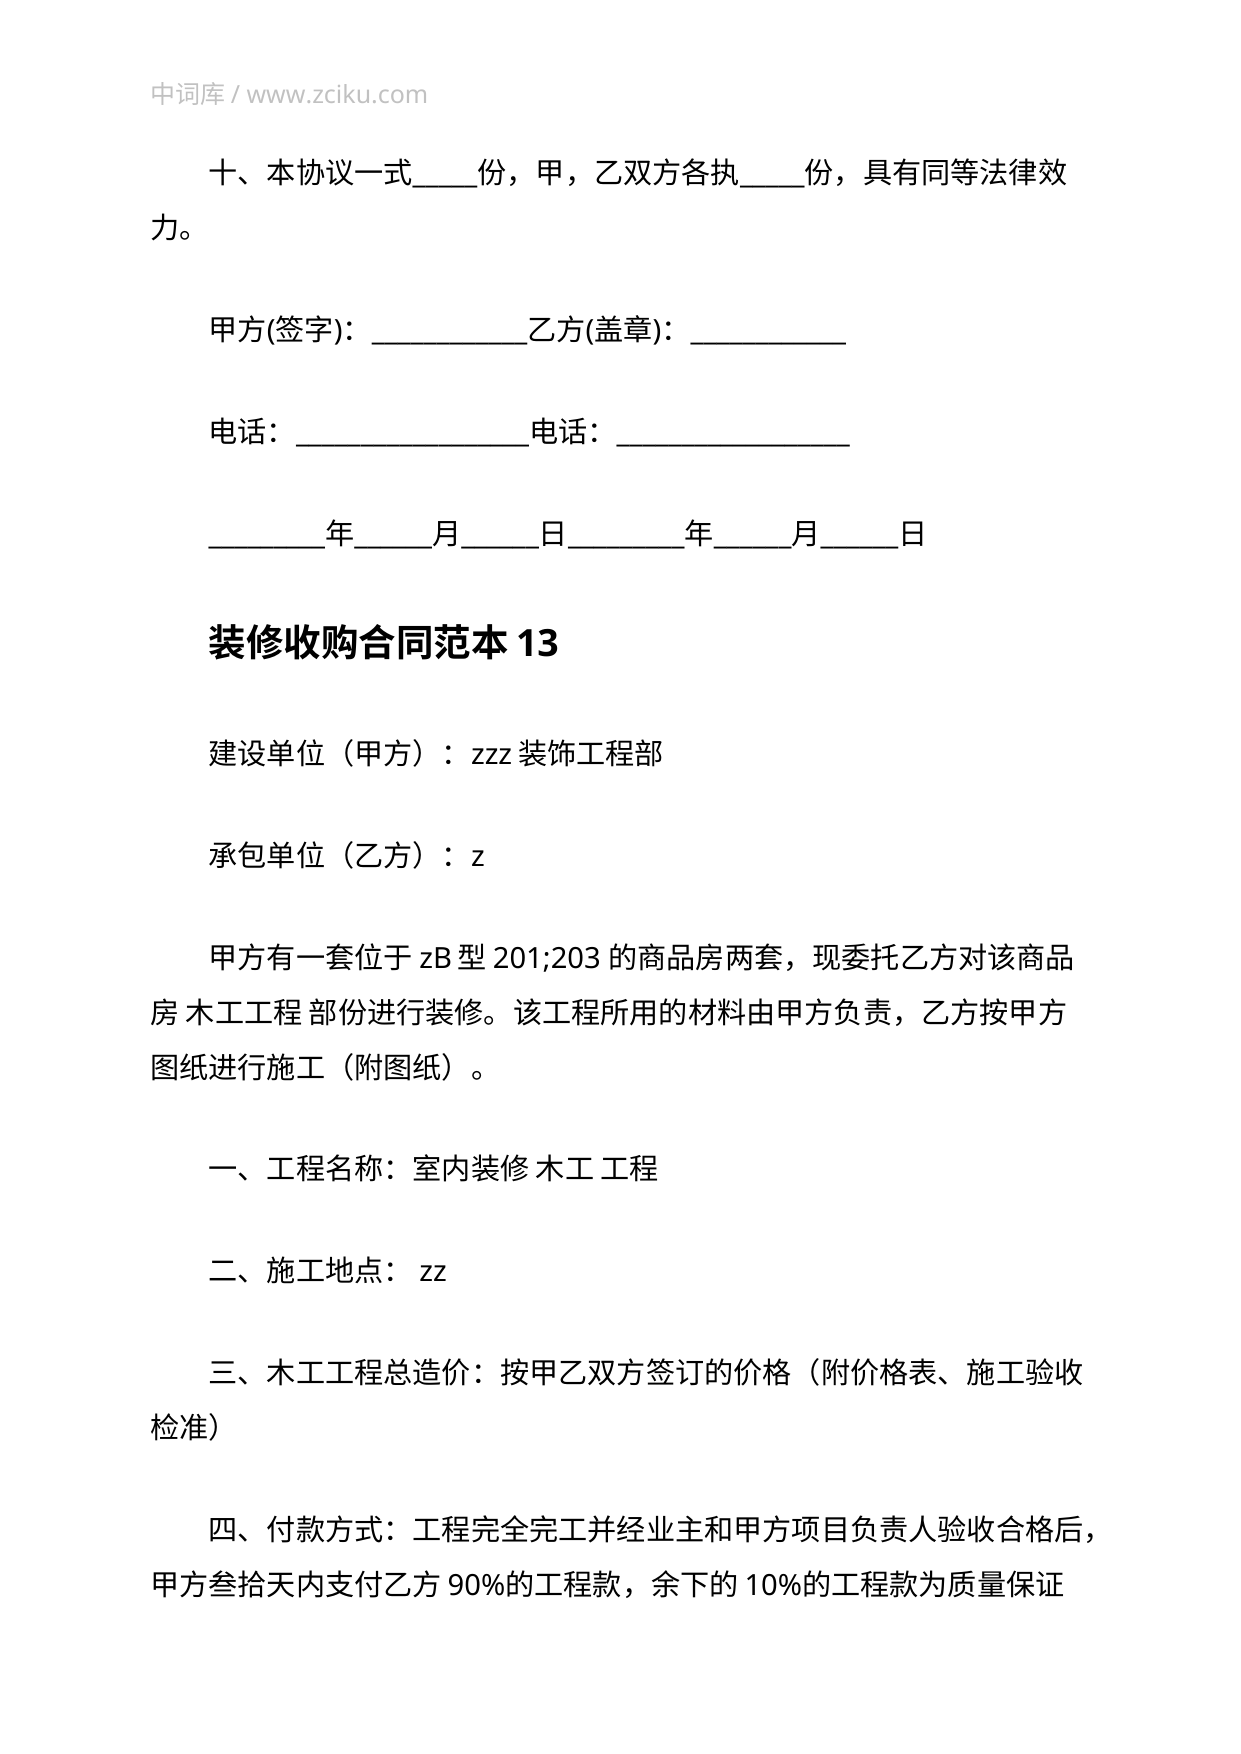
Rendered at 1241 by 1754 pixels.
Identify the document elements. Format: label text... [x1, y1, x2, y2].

text 一、工程名称：室内装修 木工 工程 [150, 1146, 1090, 1188]
text 十、本协议一式_____份，甲，乙双方各执_____份，具有同等法律效力。 [150, 150, 1090, 247]
text 甲方有一套位于 zB型201;203 的商品房两套，现委托乙方对该商品房 木工工程 部份进行装修。该工程所用的材料由甲方负责，乙方按甲方图纸进行施工（附图纸）。 [150, 934, 1090, 1086]
text 装修收购合同范本13 [150, 613, 1090, 667]
text 建设单位（甲方）：zzz装饰工程部 [150, 730, 1090, 773]
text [150, 1506, 1090, 1604]
text 二、施工地点： zz [150, 1248, 1090, 1290]
text 电话：__________________电话：__________________ [150, 409, 1090, 451]
text 甲方(签字)：____________乙方(盖章)：____________ [150, 307, 1090, 349]
text 三、木工工程总造价：按甲乙双方签订的价格（附价格表、施工验收检准） [150, 1350, 1090, 1447]
text _________年______月______日_________年______月______日 [150, 511, 1090, 553]
text 承包单位（乙方）：z [150, 832, 1090, 875]
